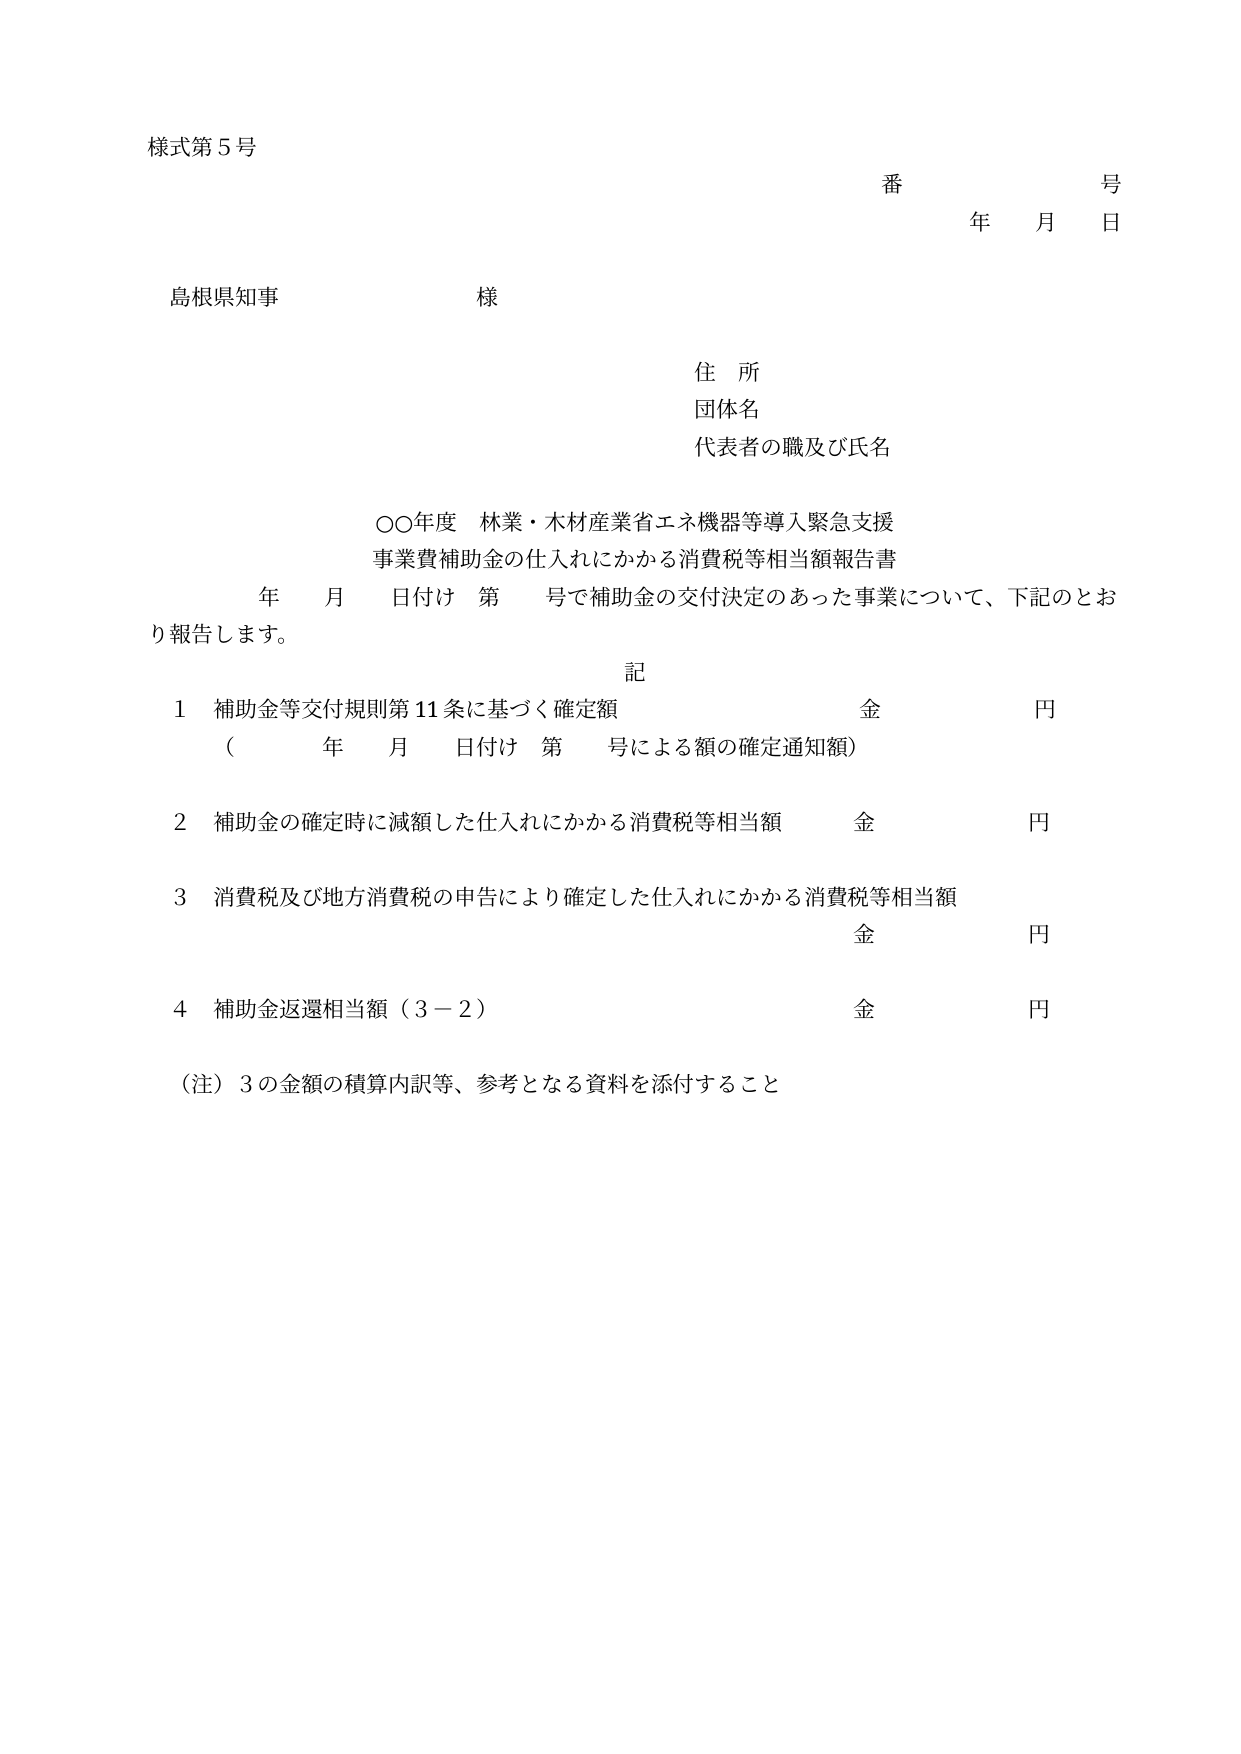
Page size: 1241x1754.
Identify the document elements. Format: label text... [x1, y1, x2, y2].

text 番 号 [148, 164, 1122, 202]
text 事業費補助金の仕入れにかかる消費税等相当額報告書 [148, 539, 1122, 577]
text 島根県知事 様 [148, 277, 1122, 314]
text ４ 補助金返還相当額（３－２） 金 円 [148, 989, 1122, 1027]
text ○○年度 林業・木材産業省エネ機器等導入緊急支援 [148, 502, 1122, 539]
text 金 円 [148, 914, 1122, 952]
text ３ 消費税及び地方消費税の申告により確定した仕入れにかかる消費税等相当額 [148, 877, 1122, 914]
subtitle 記 [148, 652, 1122, 689]
text （ 年 月 日付け 第 号による額の確定通知額） [148, 727, 1122, 764]
text （注）３の金額の積算内訳等、参考となる資料を添付すること [148, 1064, 1122, 1102]
text 代表者の職及び氏名 [148, 427, 1122, 464]
text 団体名 [148, 389, 1122, 427]
text 住 所 [148, 352, 1122, 389]
text １ 補助金等交付規則第11条に基づく確定額 金 円 [148, 689, 1122, 727]
text ２ 補助金の確定時に減額した仕入れにかかる消費税等相当額 金 円 [148, 802, 1122, 839]
text 年 月 日付け 第 号で補助金の交付決定のあった事業について、下記のとおり報告します。 [148, 577, 1122, 652]
text 様式第５号 [148, 127, 1122, 164]
text 年 月 日 [148, 202, 1122, 239]
